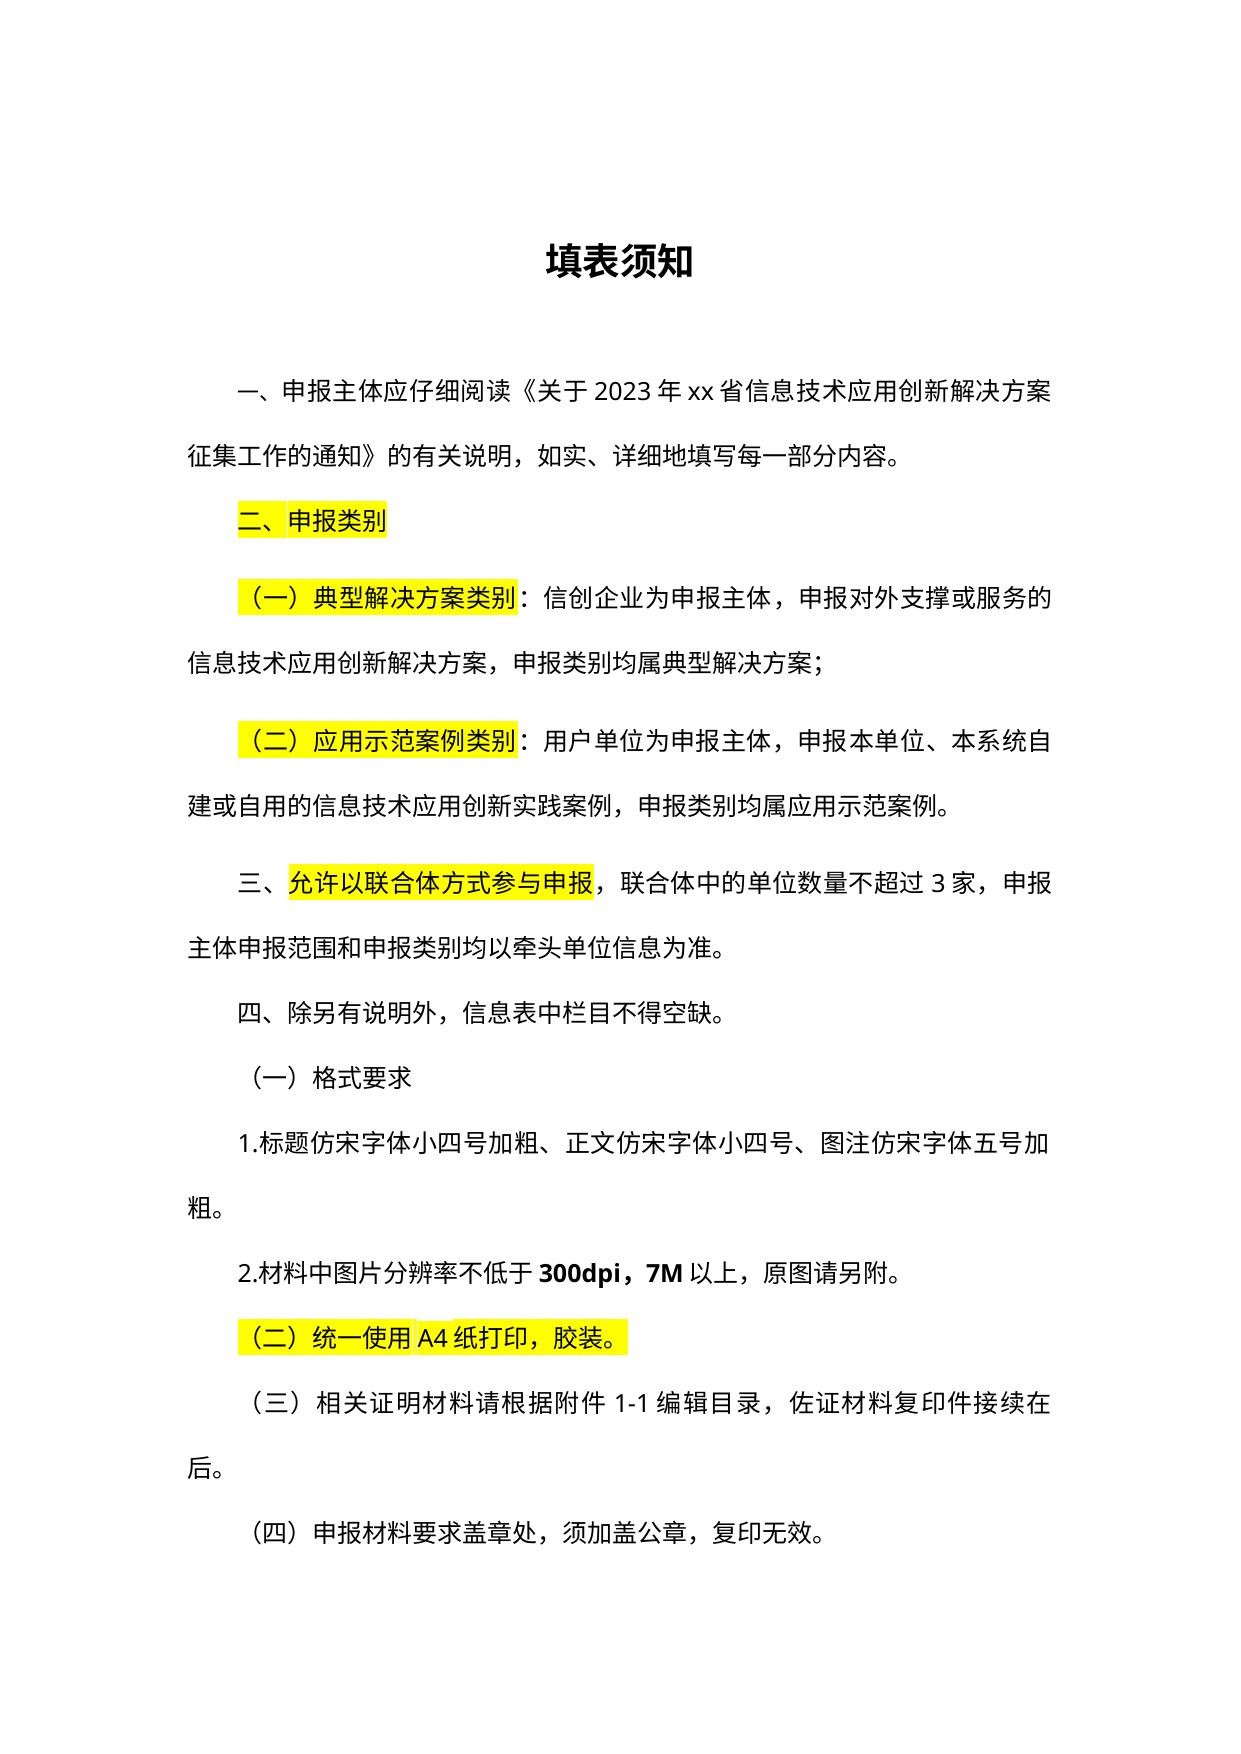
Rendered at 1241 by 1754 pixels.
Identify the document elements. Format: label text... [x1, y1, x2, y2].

text （四）申报材料要求盖章处，须加盖公章，复印无效。 [187, 1499, 1053, 1564]
text 四、除另有说明外，信息表中栏目不得空缺。 [187, 979, 1053, 1044]
list （一）典型解决方案类别：信创企业为申报主体，申报对外支撑或服务的信息技术应用创新解决方案，申报类别均属典型解决方案； [187, 564, 1053, 694]
text 1.标题仿宋字体小四号加粗、正文仿宋字体小四号、图注仿宋字体五号加粗。 [187, 1109, 1053, 1239]
text 三、允许以联合体方式参与申报，联合体中的单位数量不超过3家，申报主体申报范围和申报类别均以牵头单位信息为准。 [187, 849, 1053, 979]
list 申报类别 [187, 487, 1053, 552]
list 申报主体应仔细阅读《关于2023年xx省信息技术应用创新解决方案征集工作的通知》的有关说明，如实、详细地填写每一部分内容。 [187, 357, 1053, 487]
text 填表须知 [187, 227, 1053, 292]
text （二）统一使用A4纸打印，胶装。 [187, 1304, 1053, 1369]
list （二）应用示范案例类别：用户单位为申报主体，申报本单位、本系统自建或自用的信息技术应用创新实践案例，申报类别均属应用示范案例。 [187, 707, 1053, 837]
text （三）相关证明材料请根据附件1-1编辑目录，佐证材料复印件接续在后。 [187, 1369, 1053, 1499]
text 2.材料中图片分辨率不低于300dpi，7M以上，原图请另附。 [187, 1239, 1053, 1304]
text （一）格式要求 [187, 1044, 1053, 1109]
